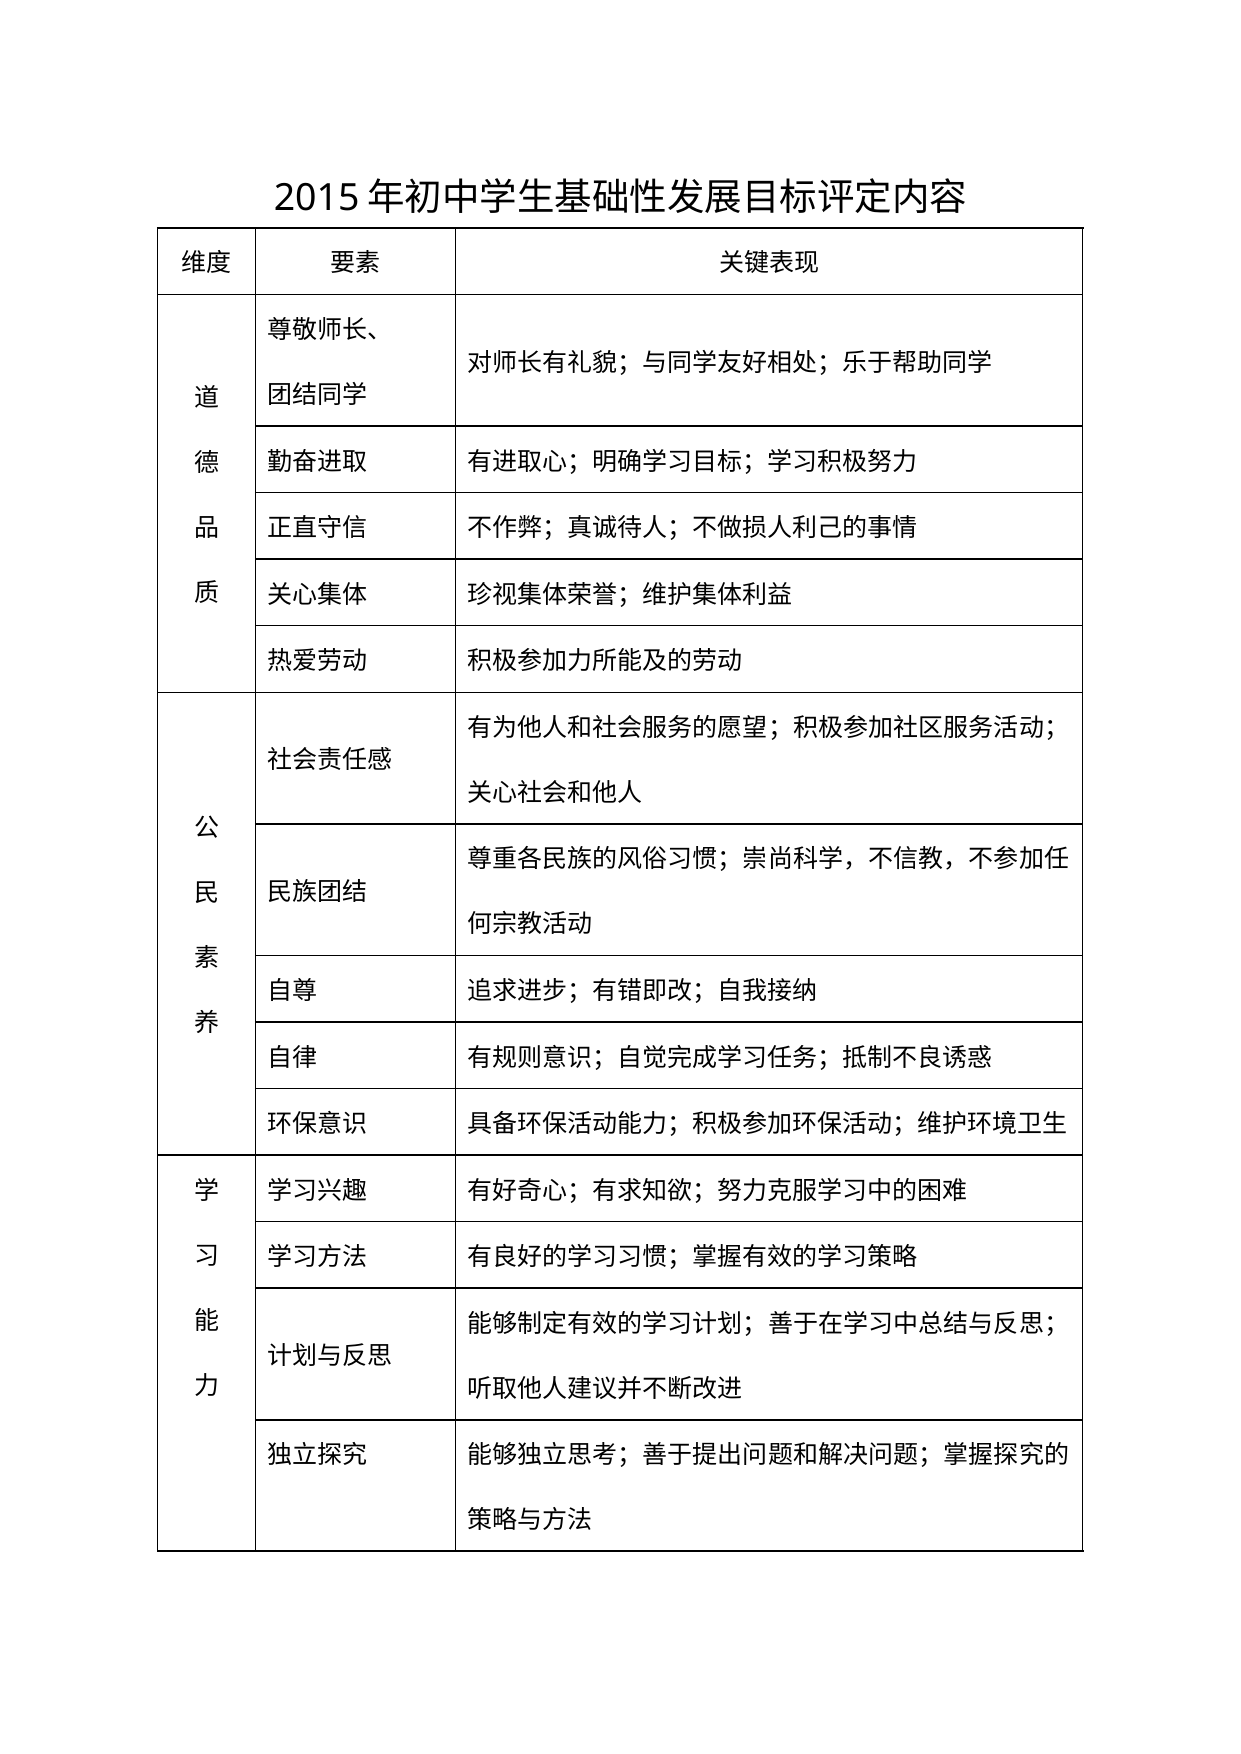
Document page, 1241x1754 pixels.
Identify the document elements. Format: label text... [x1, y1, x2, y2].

table_cell 有规则意识；自觉完成学习任务；抵制不良诱惑 [456, 1023, 1082, 1088]
table_cell 有良好的学习习惯；掌握有效的学习策略 [456, 1222, 1082, 1287]
table_cell 对师长有礼貌；与同学友好相处；乐于帮助同学 [456, 295, 1082, 425]
table_cell 社会责任感 [256, 693, 455, 823]
table_cell 具备环保活动能力；积极参加环保活动；维护环境卫生 [456, 1089, 1082, 1154]
table_header 关键表现 [456, 229, 1082, 293]
table_cell 珍视集体荣誉；维护集体利益 [456, 560, 1082, 625]
table_cell 热爱劳动 [256, 626, 455, 691]
table_cell 环保意识 [256, 1089, 455, 1154]
table_cell 能够独立思考；善于提出问题和解决问题；掌握探究的策略与方法 [456, 1421, 1082, 1550]
table_cell 不作弊；真诚待人；不做损人利己的事情 [456, 493, 1082, 558]
table_cell 正直守信 [256, 493, 455, 558]
table_cell 学习兴趣 [256, 1156, 455, 1221]
table_cell 民族团结 [256, 825, 455, 954]
text 2015年初中学生基础性发展目标评定内容 [187, 162, 1053, 227]
table_cell 有为他人和社会服务的愿望；积极参加社区服务活动；关心社会和他人 [456, 693, 1082, 823]
table_cell 勤奋进取 [256, 427, 455, 492]
table_cell 学习方法 [256, 1222, 455, 1287]
table_cell 尊敬师长、 团结同学 [256, 295, 455, 425]
table_header 要素 [256, 229, 455, 293]
table_cell 有好奇心；有求知欲；努力克服学习中的困难 [456, 1156, 1082, 1221]
table_cell 道 德 品 质 [158, 295, 255, 691]
table_cell 自尊 [256, 956, 455, 1021]
table_cell 能够制定有效的学习计划；善于在学习中总结与反思；听取他人建议并不断改进 [456, 1289, 1082, 1419]
table_header 维度 [158, 229, 255, 293]
table_cell 积极参加力所能及的劳动 [456, 626, 1082, 691]
table_cell 追求进步；有错即改；自我接纳 [456, 956, 1082, 1021]
table_cell 尊重各民族的风俗习惯；崇尚科学，不信教，不参加任何宗教活动 [456, 825, 1082, 954]
table_cell 计划与反思 [256, 1289, 455, 1419]
table_cell 公 民 素 养 [158, 693, 255, 1154]
table_cell 独立探究 [256, 1421, 455, 1550]
table_cell 学 习 能 力 [158, 1156, 255, 1550]
table_cell 关心集体 [256, 560, 455, 625]
table_cell 自律 [256, 1023, 455, 1088]
table_cell 有进取心；明确学习目标；学习积极努力 [456, 427, 1082, 492]
